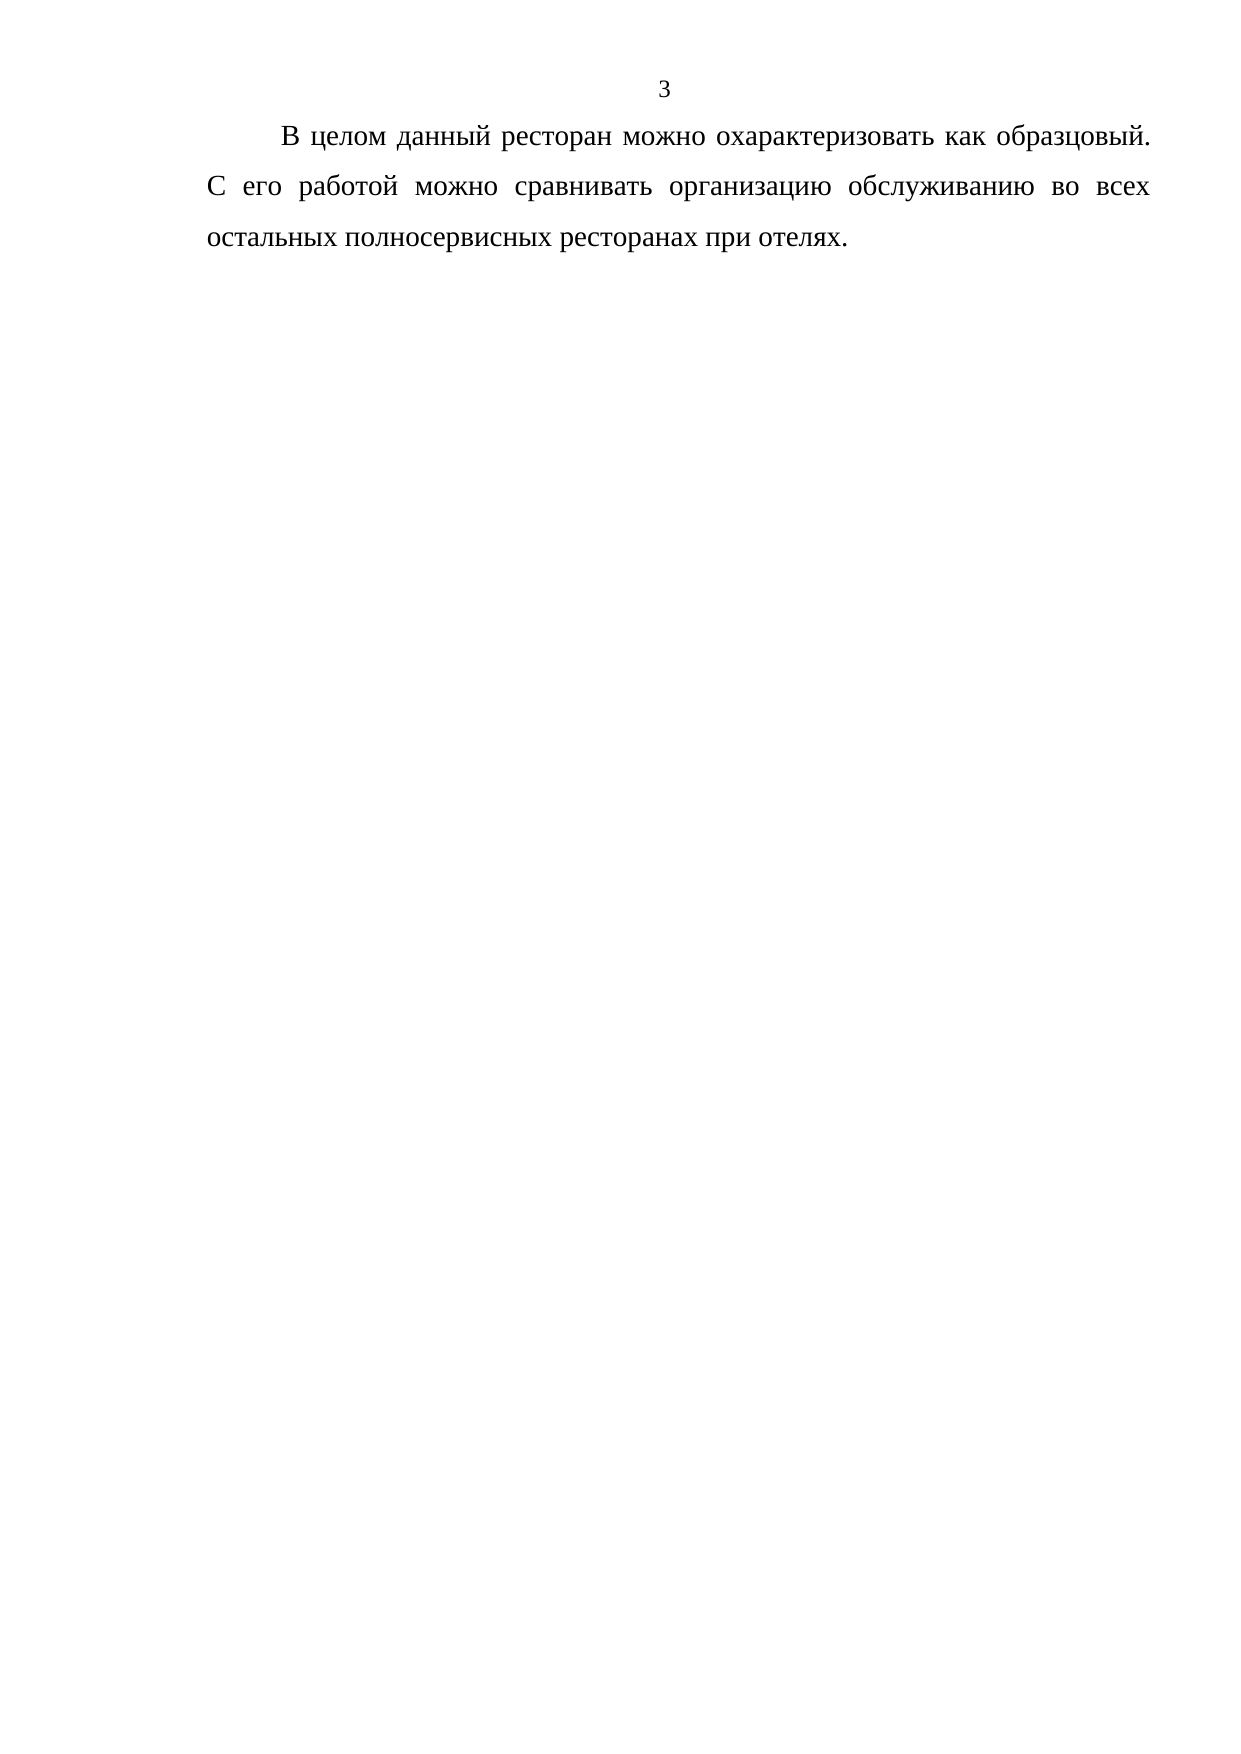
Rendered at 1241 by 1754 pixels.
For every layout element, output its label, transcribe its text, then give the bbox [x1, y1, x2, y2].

text В целом данный ресторан можно охарактеризовать как образцовый. С его работой можно сравнивать организацию обслуживанию во всех остальных полносервисных ресторанах при отелях. [207, 118, 1152, 252]
